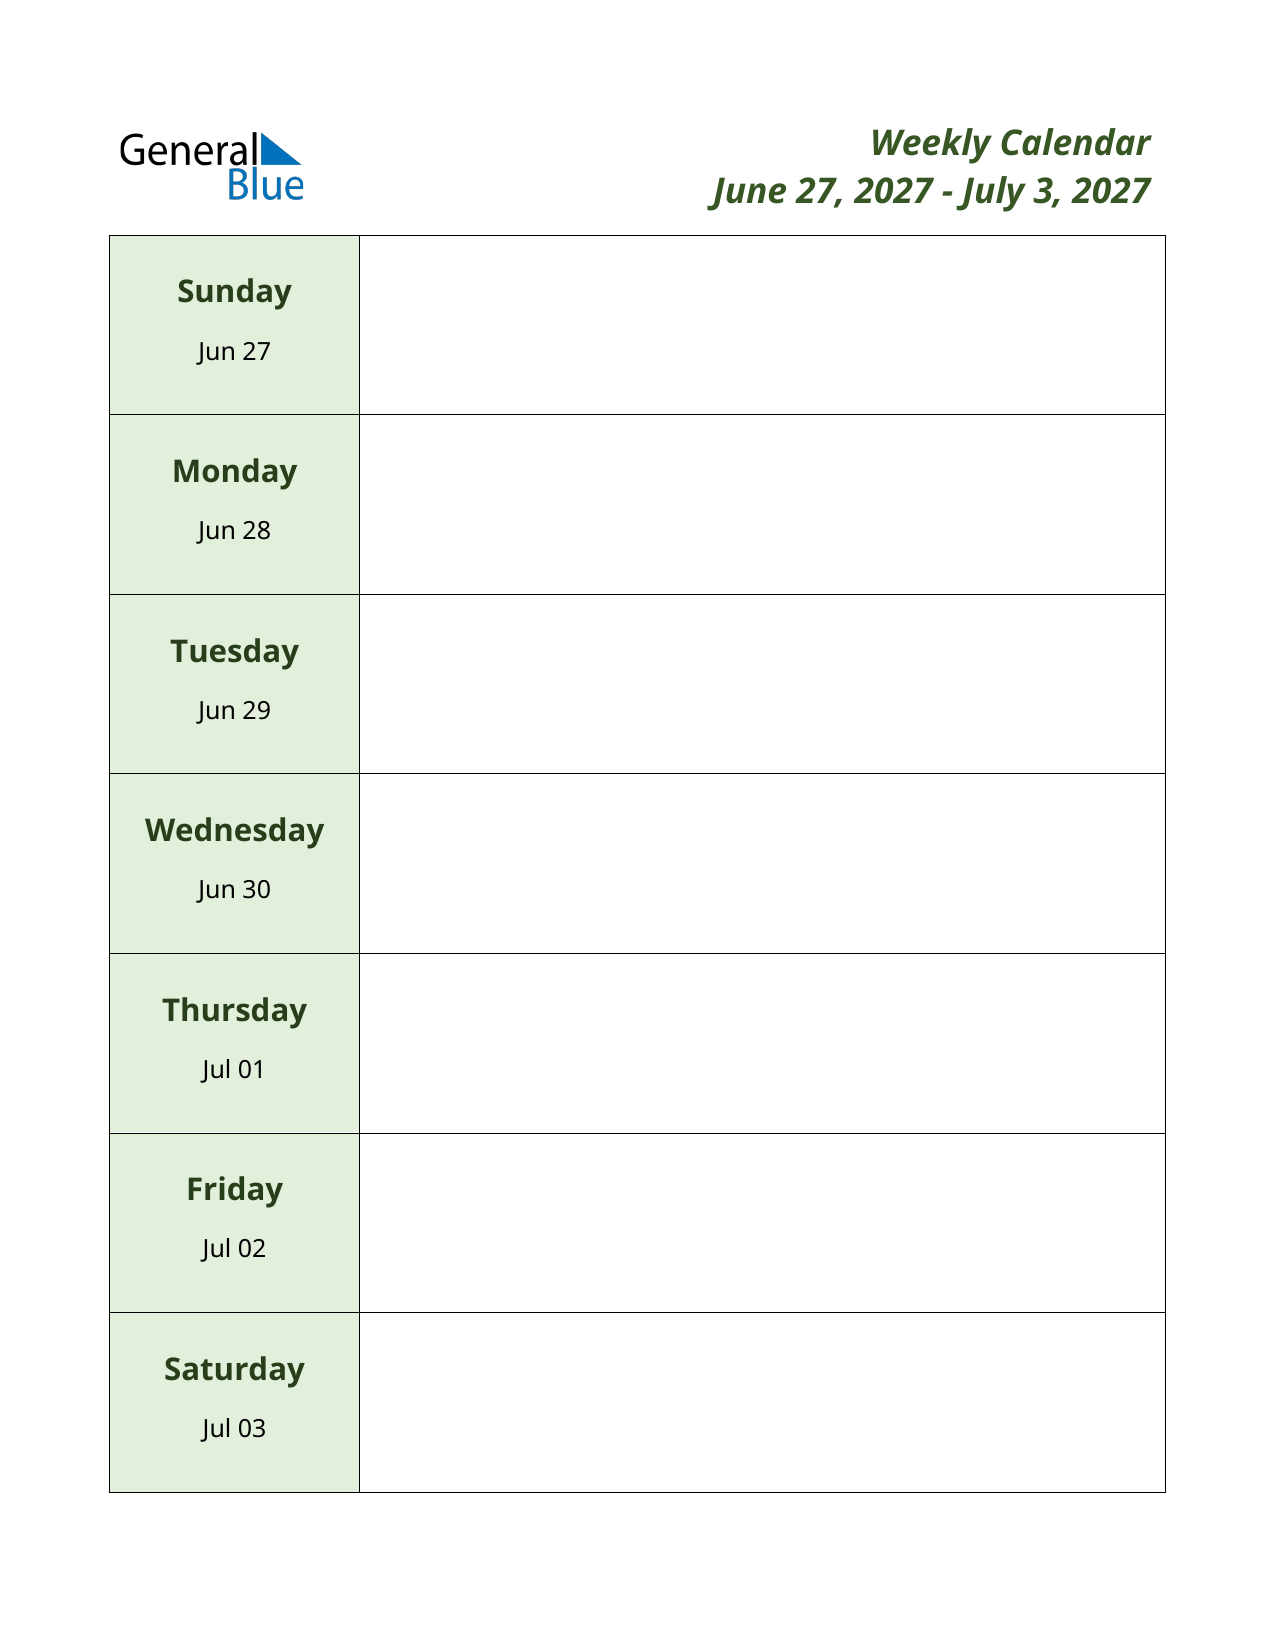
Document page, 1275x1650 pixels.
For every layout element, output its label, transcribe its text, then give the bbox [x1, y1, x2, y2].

table_cell [360, 954, 1165, 1132]
table_cell Wednesday Jun 30 [110, 774, 359, 953]
picture [120, 132, 304, 200]
table_cell [360, 236, 1165, 414]
table_cell [360, 415, 1165, 594]
table_header Weekly Calendar June 27, 2027 - July 3, 2027 [360, 98, 1166, 234]
table_header [109, 98, 359, 234]
table_cell Friday Jul 02 [110, 1134, 359, 1312]
table_cell [360, 595, 1165, 773]
table_cell [360, 774, 1165, 953]
table_cell Thursday Jul 01 [110, 954, 359, 1132]
table_cell Monday Jun 28 [110, 415, 359, 594]
table_cell Tuesday Jun 29 [110, 595, 359, 773]
table_cell Saturday Jul 03 [110, 1313, 359, 1492]
table_cell [360, 1313, 1165, 1492]
table_cell Sunday Jun 27 [110, 236, 359, 414]
table_cell [360, 1134, 1165, 1312]
